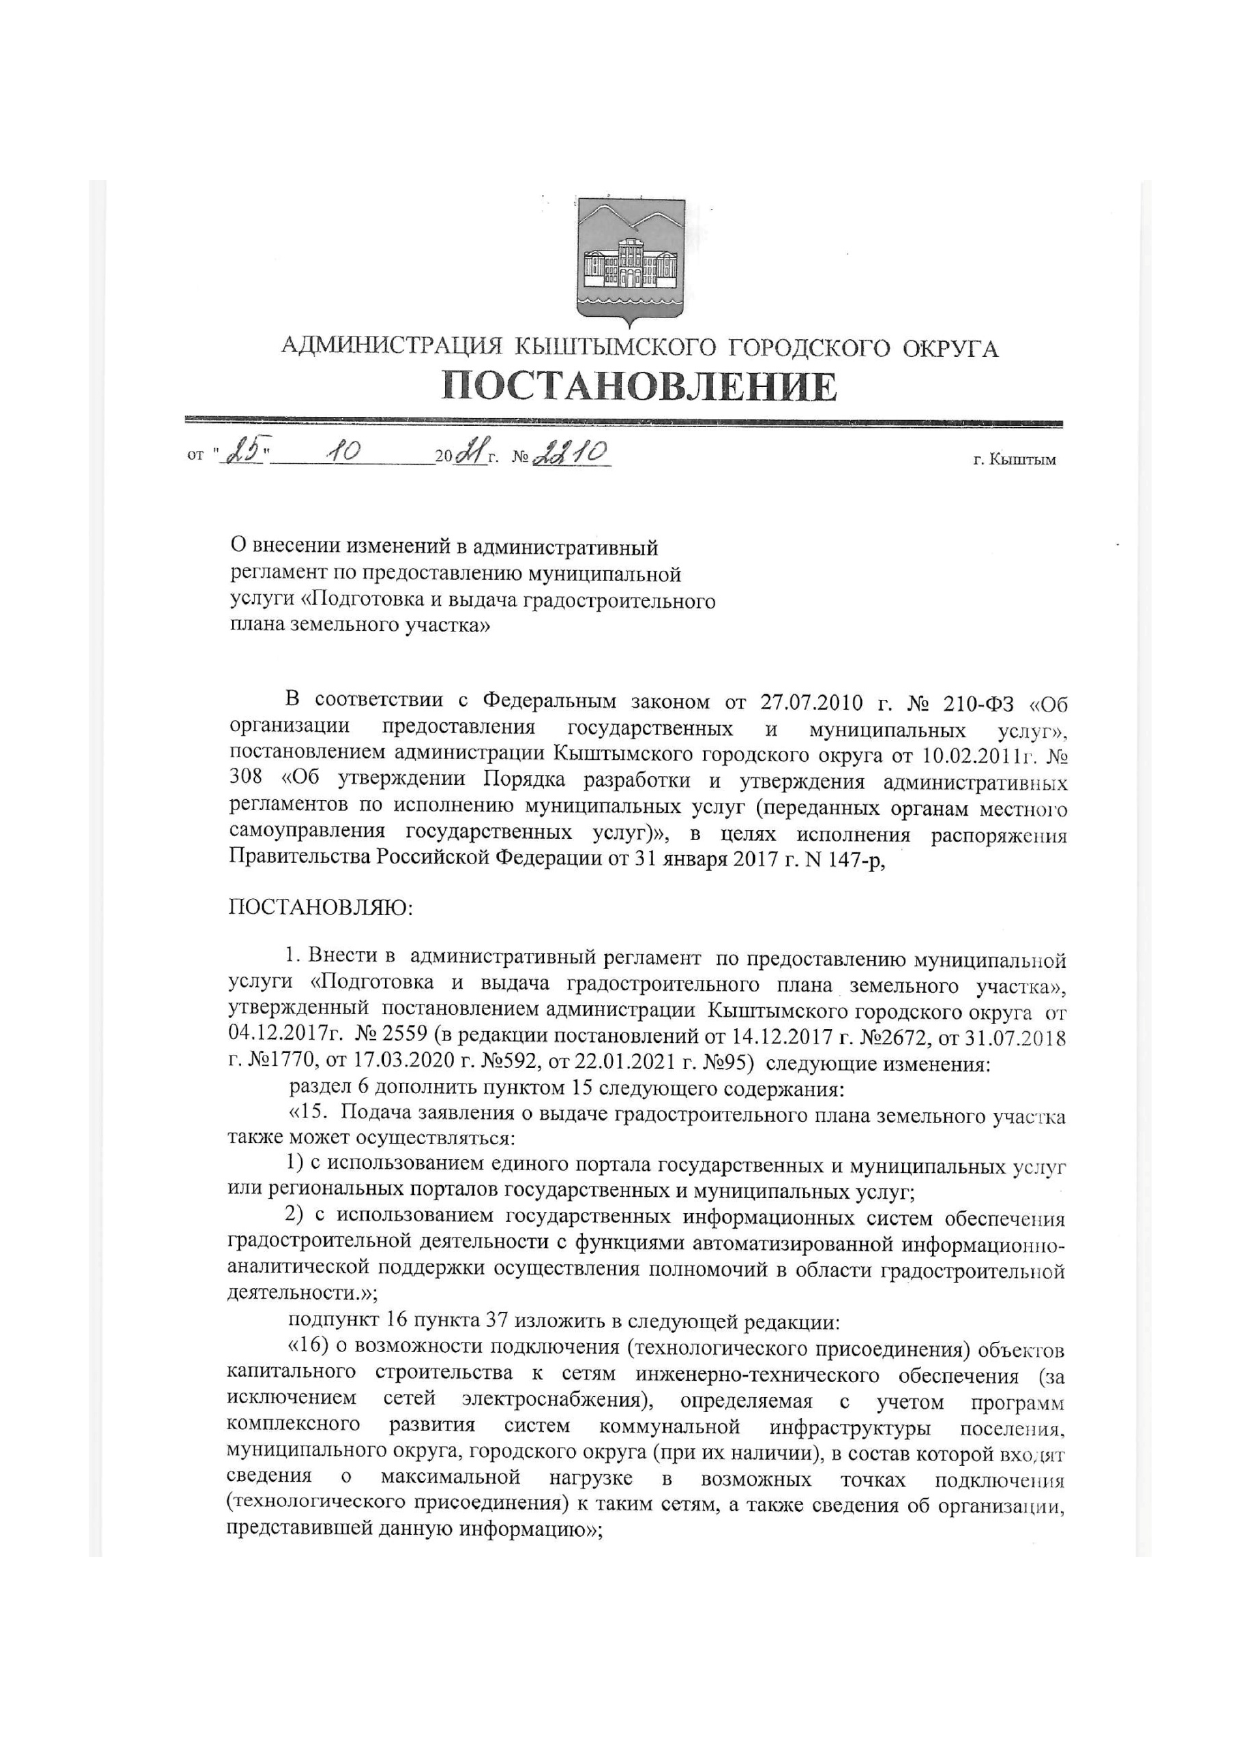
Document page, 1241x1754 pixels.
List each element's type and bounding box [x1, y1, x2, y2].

picture [88, 180, 1152, 1557]
